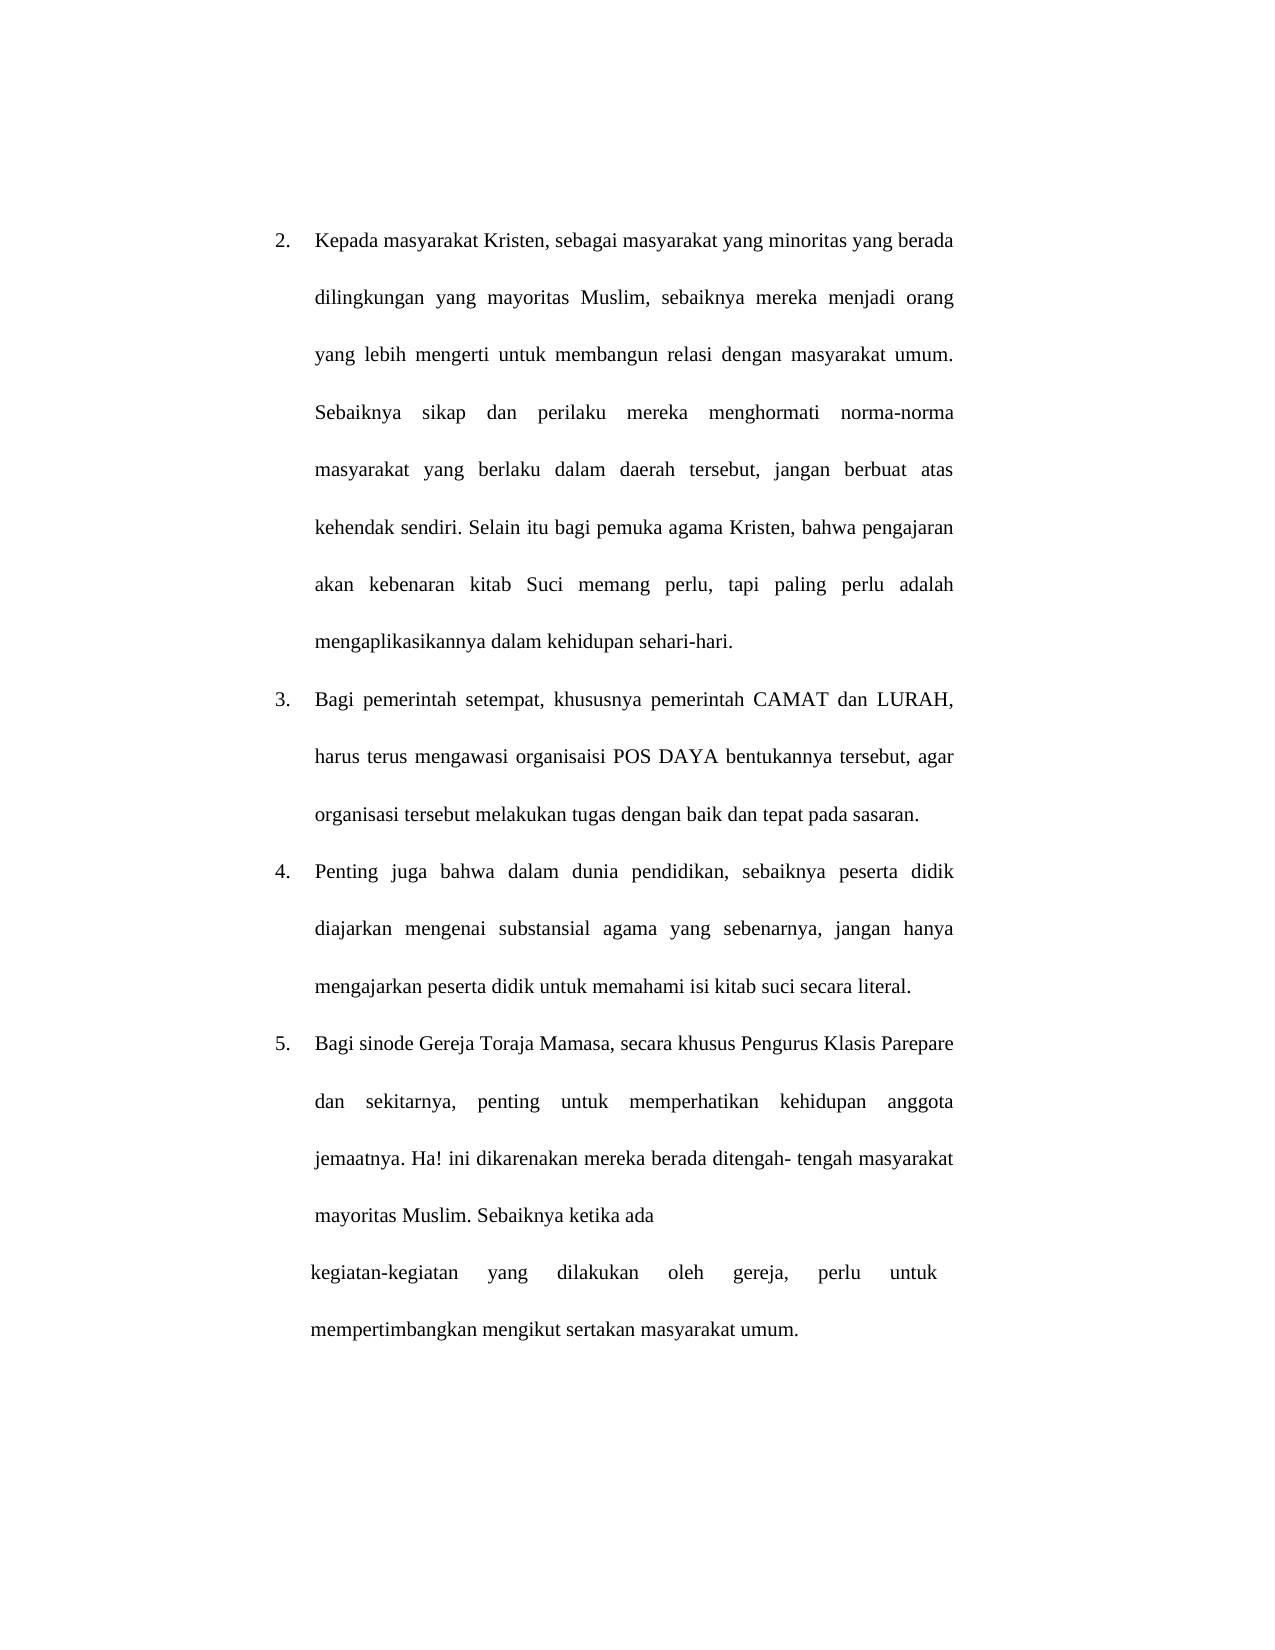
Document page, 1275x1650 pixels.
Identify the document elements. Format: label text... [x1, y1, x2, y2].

list Bagi pemerintah setempat, khususnya pemerintah CAMAT dan LURAH, harus terus mengawasi organisaisi POS DAYA bentukannya tersebut, agar organisasi tersebut melakukan tugas dengan baik dan tepat pada sasaran. [275, 660, 954, 833]
list Penting juga bahwa dalam dunia pendidikan, sebaiknya peserta didik diajarkan mengenai substansial agama yang sebenarnya, jangan hanya mengajarkan peserta didik untuk memahami isi kitab suci secara literal. [275, 833, 954, 1005]
text kegiatan-kegiatan yang dilakukan oleh gereja, perlu untuk mempertimbangkan mengikut sertakan masyarakat umum. [310, 1234, 938, 1348]
list Bagi sinode Gereja Toraja Mamasa, secara khusus Pengurus Klasis Parepare dan sekitarnya, penting untuk memperhatikan kehidupan anggota jemaatnya. Ha! ini dikarenakan mereka berada ditengah- tengah masyarakat mayoritas Muslim. Sebaiknya ketika ada [275, 1005, 954, 1234]
list Kepada masyarakat Kristen, sebagai masyarakat yang minoritas yang berada dilingkungan yang mayoritas Muslim, sebaiknya mereka menjadi orang yang lebih mengerti untuk membangun relasi dengan masyarakat umum. Sebaiknya sikap dan perilaku mereka menghormati norma-norma masyarakat yang berlaku dalam daerah tersebut, jangan berbuat atas kehendak sendiri. Selain itu bagi pemuka agama Kristen, bahwa pengajaran akan kebenaran kitab Suci memang perlu, tapi paling perlu adalah mengaplikasikannya dalam kehidupan sehari-hari. [275, 201, 954, 660]
